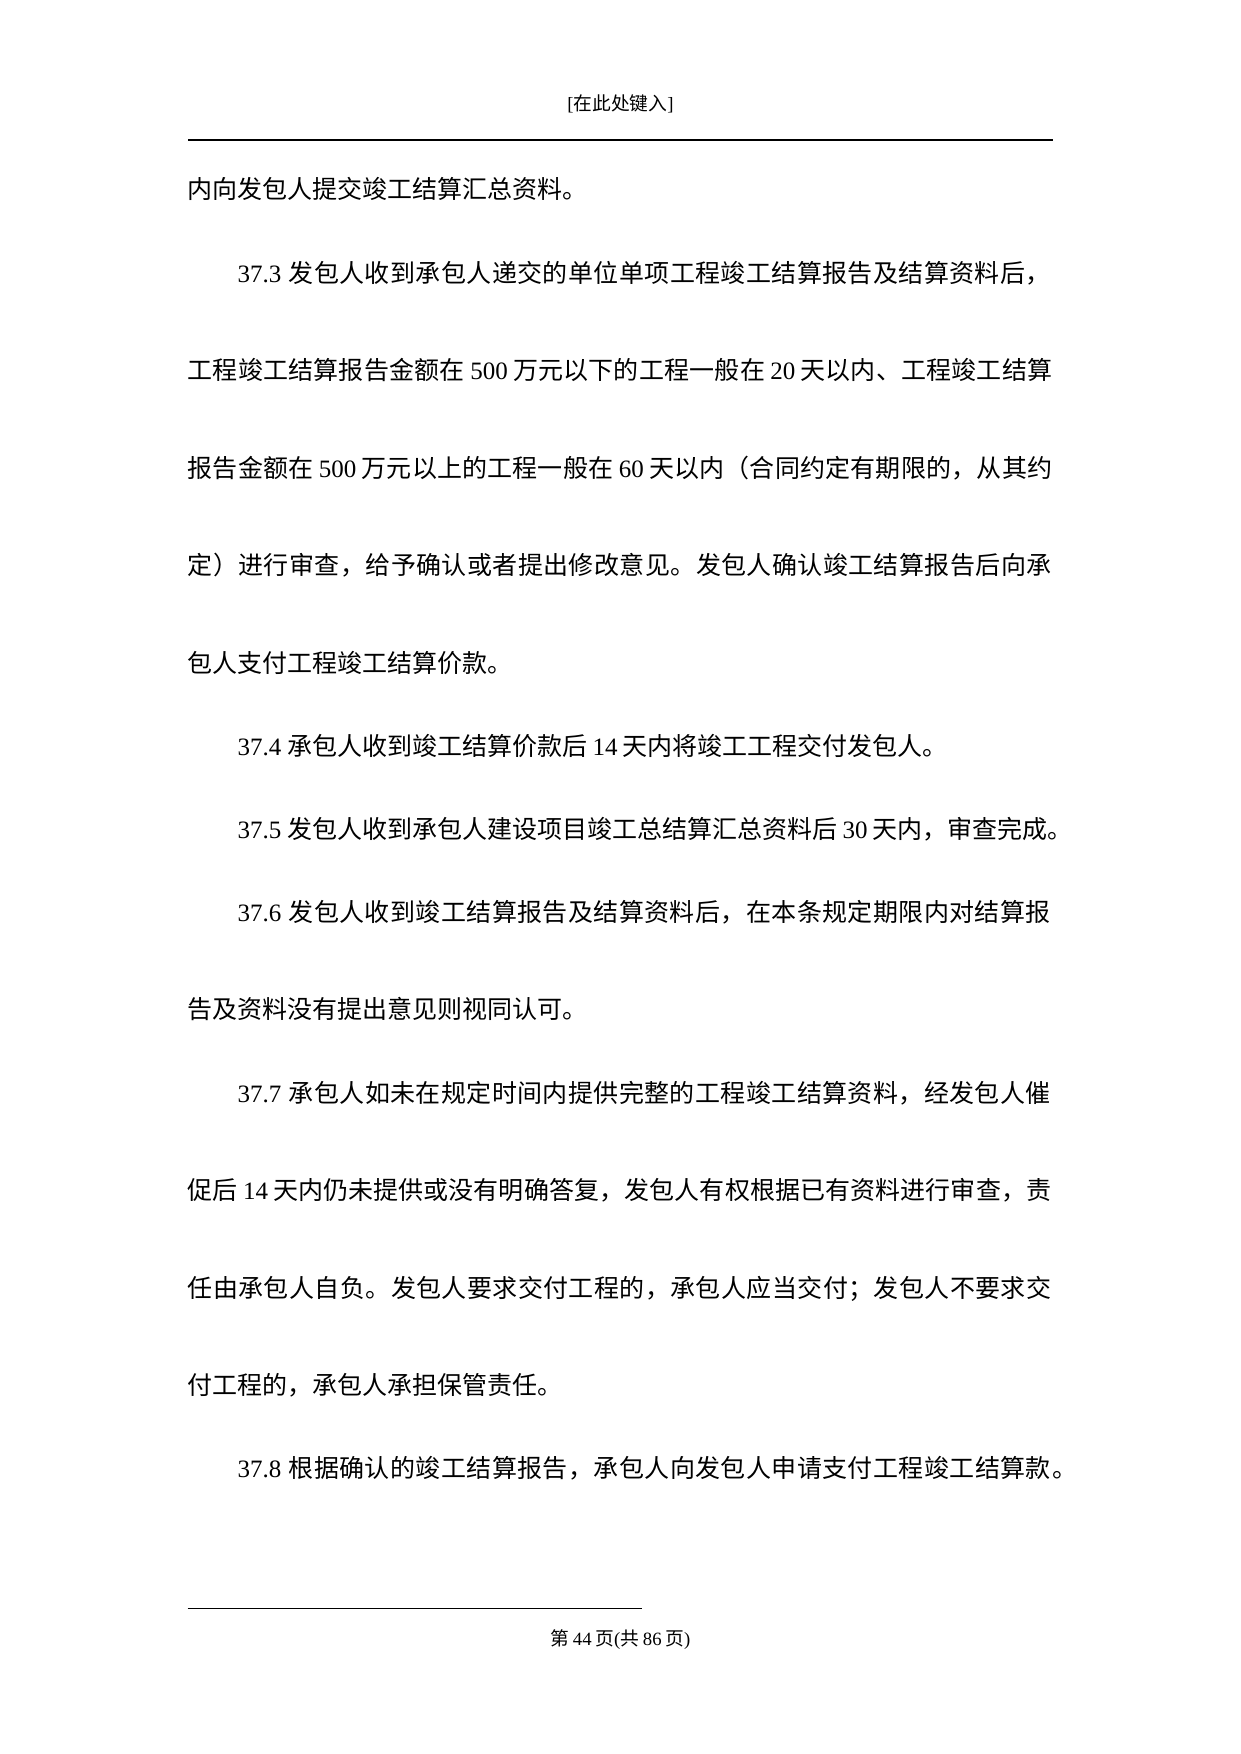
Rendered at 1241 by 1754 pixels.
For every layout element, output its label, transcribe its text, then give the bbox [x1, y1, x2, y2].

text 37.4 承包人收到竣工结算价款后14天内将竣工工程交付发包人。 [187, 712, 1053, 777]
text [187, 156, 1053, 221]
text 37.3 发包人收到承包人递交的单位单项工程竣工结算报告及结算资料后，工程竣工结算报告金额在500万元以下的工程一般在20天以内、工程竣工结算报告金额在500万元以上的工程一般在60天以内（合同约定有期限的，从其约定）进行审查，给予确认或者提出修改意见。发包人确认竣工结算报告后向承包人支付工程竣工结算价款。 [187, 239, 1053, 694]
text 37.5 发包人收到承包人建设项目竣工总结算汇总资料后30天内，审查完成。 [187, 795, 1053, 860]
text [187, 1434, 1053, 1499]
text 37.6 发包人收到竣工结算报告及结算资料后，在本条规定期限内对结算报告及资料没有提出意见则视同认可。 [187, 878, 1053, 1041]
text 37.7 承包人如未在规定时间内提供完整的工程竣工结算资料，经发包人催促后14天内仍未提供或没有明确答复，发包人有权根据已有资料进行审查，责任由承包人自负。发包人要求交付工程的，承包人应当交付；发包人不要求交付工程的，承包人承担保管责任。 [187, 1059, 1053, 1416]
